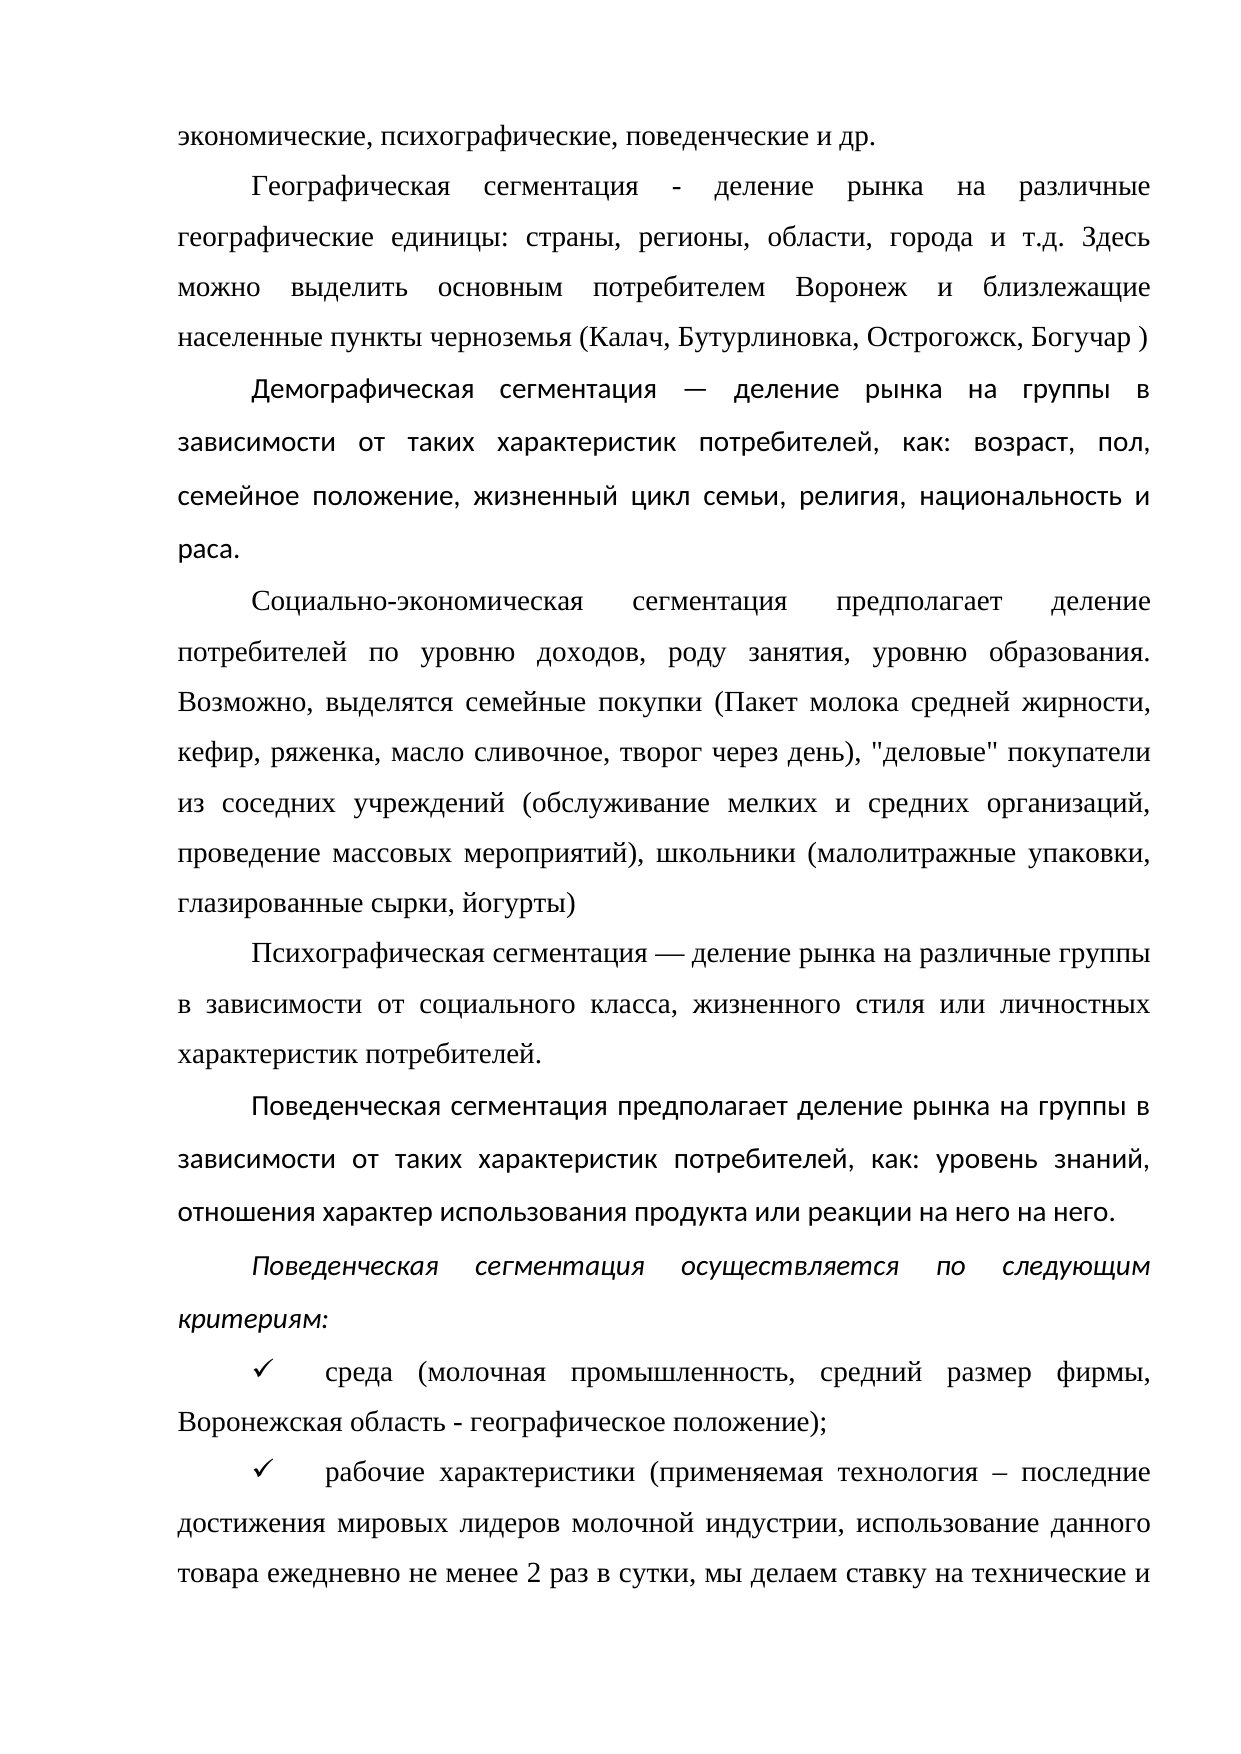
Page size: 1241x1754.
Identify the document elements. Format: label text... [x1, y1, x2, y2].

text Демографическая сегментация — деление рынка на группы в зависимости от таких характеристик потребителей, как: возраст, пол, семейное положение, жизненный цикл семьи, религия, национальность и раса. [177, 370, 1152, 566]
list среда (молочная промышленность, средний размер фирмы, Воронежская область - географическое положение); [177, 1354, 1152, 1438]
text Поведенческая сегментация предполагает деление рынка на группы в зависимости от таких характеристик потребителей, как: уровень знаний, отношения характер использования продукта или реакции на него на него. [177, 1087, 1152, 1229]
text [177, 118, 1152, 152]
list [177, 1454, 1152, 1589]
text Психографическая сегментация — деление рынка на различные группы в зависимости от социального класса, жизненного стиля или личностных характеристик потребителей. [177, 936, 1152, 1070]
text Социально-экономическая сегментация предполагает деление потребителей по уровню доходов, роду занятия, уровню образования. Возможно, выделятся семейные покупки (Пакет молока средней жирности, кефир, ряженка, масло сливочное, творог через день), "деловые" покупатели из соседних учреждений (обслуживание мелких и средних организаций, проведение массовых мероприятий), школьники (малолитражные упаковки, глазированные сырки, йогурты) [177, 583, 1152, 919]
text Географическая сегментация - деление рынка на различные географические единицы: страны, регионы, области, города и т.д. Здесь можно выделить основным потребителем Воронеж и близлежащие населенные пункты черноземья (Калач, Бутурлиновка, Острогожск, Богучар ) [177, 168, 1152, 353]
text Поведенческая сегментация осуществляется по следующим критериям: [177, 1247, 1152, 1336]
